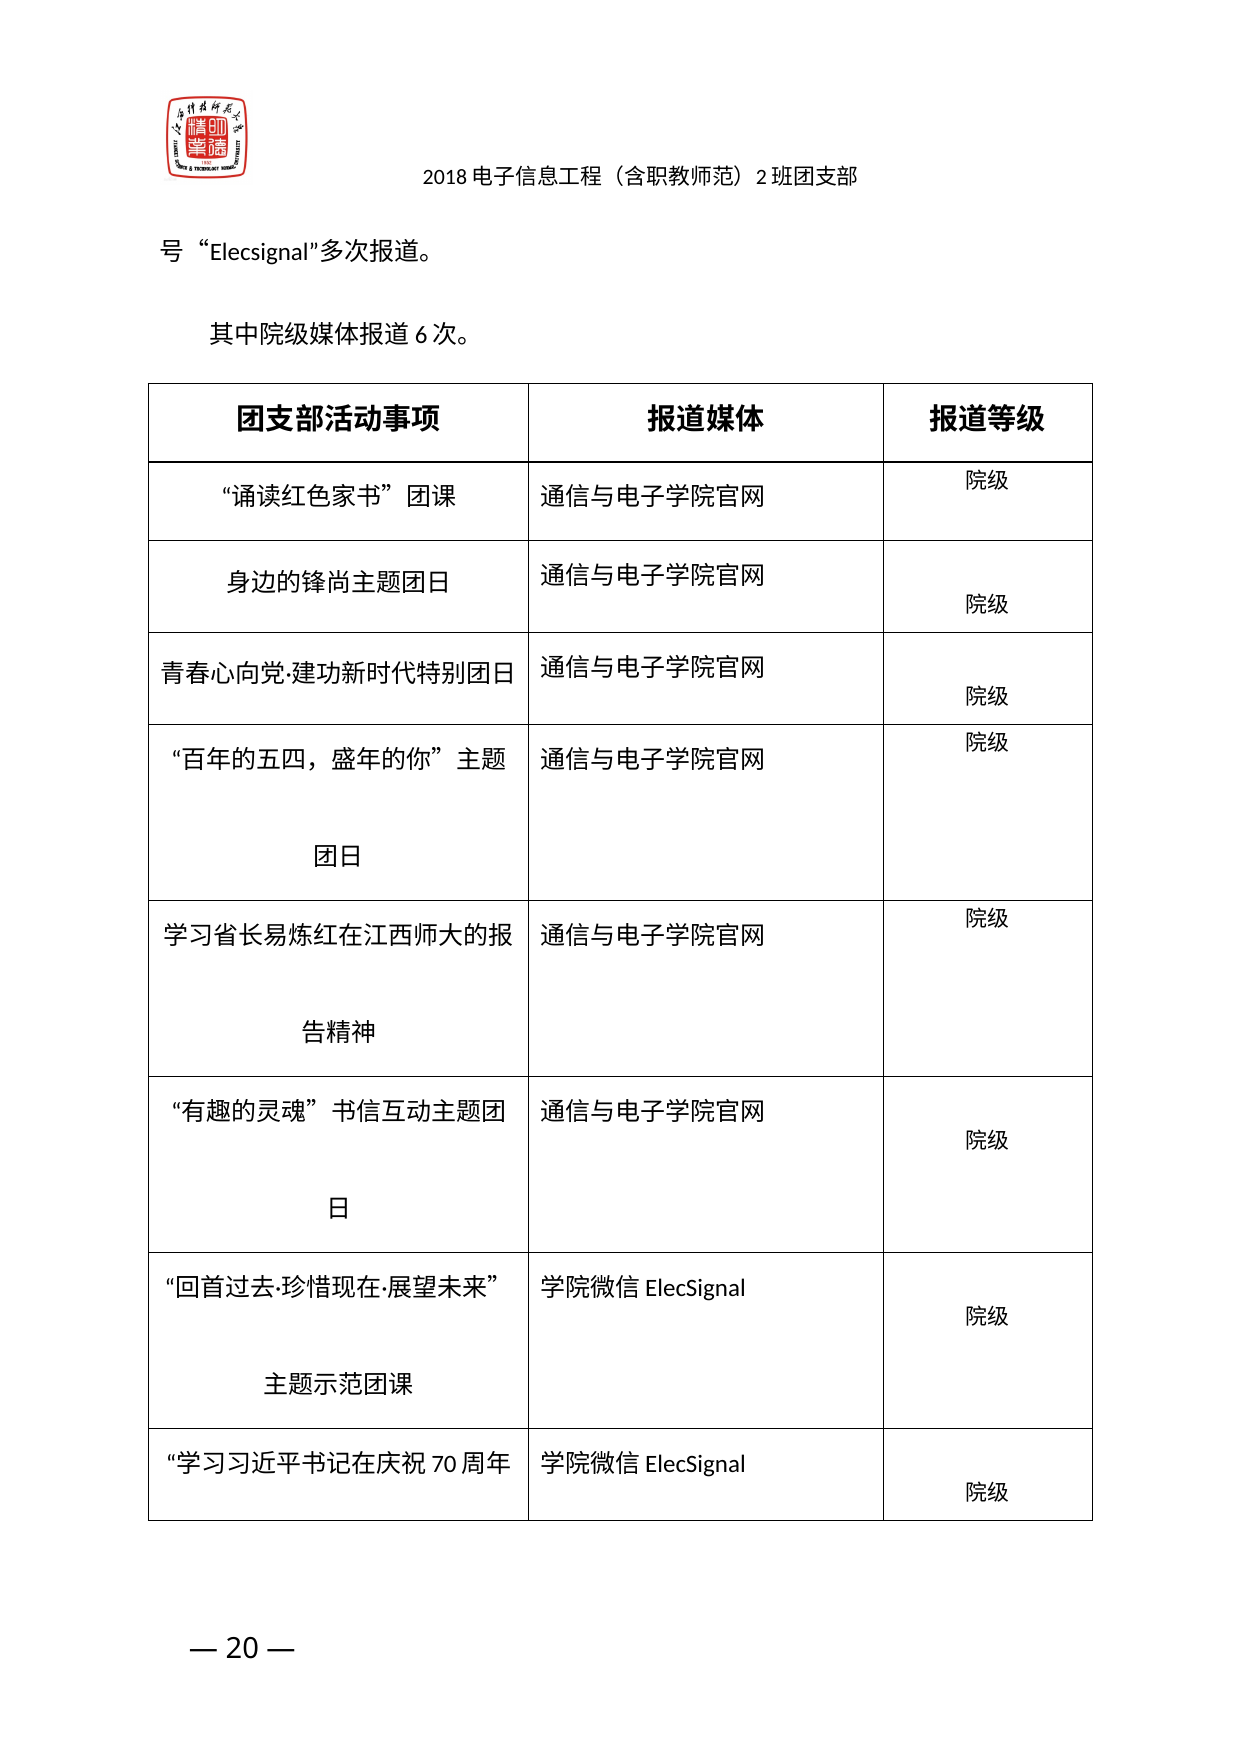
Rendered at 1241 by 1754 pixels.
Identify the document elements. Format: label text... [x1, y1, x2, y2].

table_cell 学院微信ElecSignal [529, 1429, 883, 1520]
table_cell “百年的五四，盛年的你”主题团日 [149, 725, 528, 900]
table_cell 通信与电子学院官网 [529, 901, 883, 1076]
table_cell 院级 [884, 633, 1092, 724]
table_cell 院级 [884, 1429, 1092, 1520]
table_cell 学习省长易炼红在江西师大的报告精神 [149, 901, 528, 1076]
table_cell 院级 [884, 1253, 1092, 1428]
table_cell 院级 [884, 725, 1092, 900]
table_cell 通信与电子学院官网 [529, 463, 883, 540]
table_header 团支部活动事项 [149, 384, 528, 461]
table_cell 通信与电子学院官网 [529, 633, 883, 724]
table_cell 学院微信ElecSignal [529, 1253, 883, 1428]
table_cell 院级 [884, 463, 1092, 540]
table_cell 院级 [884, 901, 1092, 1076]
table_cell “学习习近平书记在庆祝70周年大会上的讲话精神”主题团日活动 [149, 1429, 528, 1520]
table_cell 青春心向党·建功新时代特别团日 [149, 633, 528, 724]
table_cell 院级 [884, 1077, 1092, 1252]
table_cell 院级 [884, 541, 1092, 632]
table_header 报道等级 [884, 384, 1092, 461]
text 其中院级媒体报道6次。 [159, 300, 1081, 365]
table_cell 身边的锋尚主题团日 [149, 541, 528, 632]
table_cell “诵读红色家书”团课 [149, 463, 528, 540]
text 我团支部不断开展一系列促进团支部建设的活动，团员参与度高，活动效果显著，且被校园春雨网、学校官方微信公众号“江西科技师范大学”及学院微信公众号“Elecsignal”多次报道。 [159, 217, 1081, 282]
table_cell “回首过去·珍惜现在·展望未来”主题示范团课 [149, 1253, 528, 1428]
table_cell “有趣的灵魂”书信互动主题团日 [149, 1077, 528, 1252]
picture [159, 90, 253, 185]
table_cell 通信与电子学院官网 [529, 1077, 883, 1252]
table_cell 通信与电子学院官网 [529, 541, 883, 632]
table_cell 通信与电子学院官网 [529, 725, 883, 900]
table_header 报道媒体 [529, 384, 883, 461]
